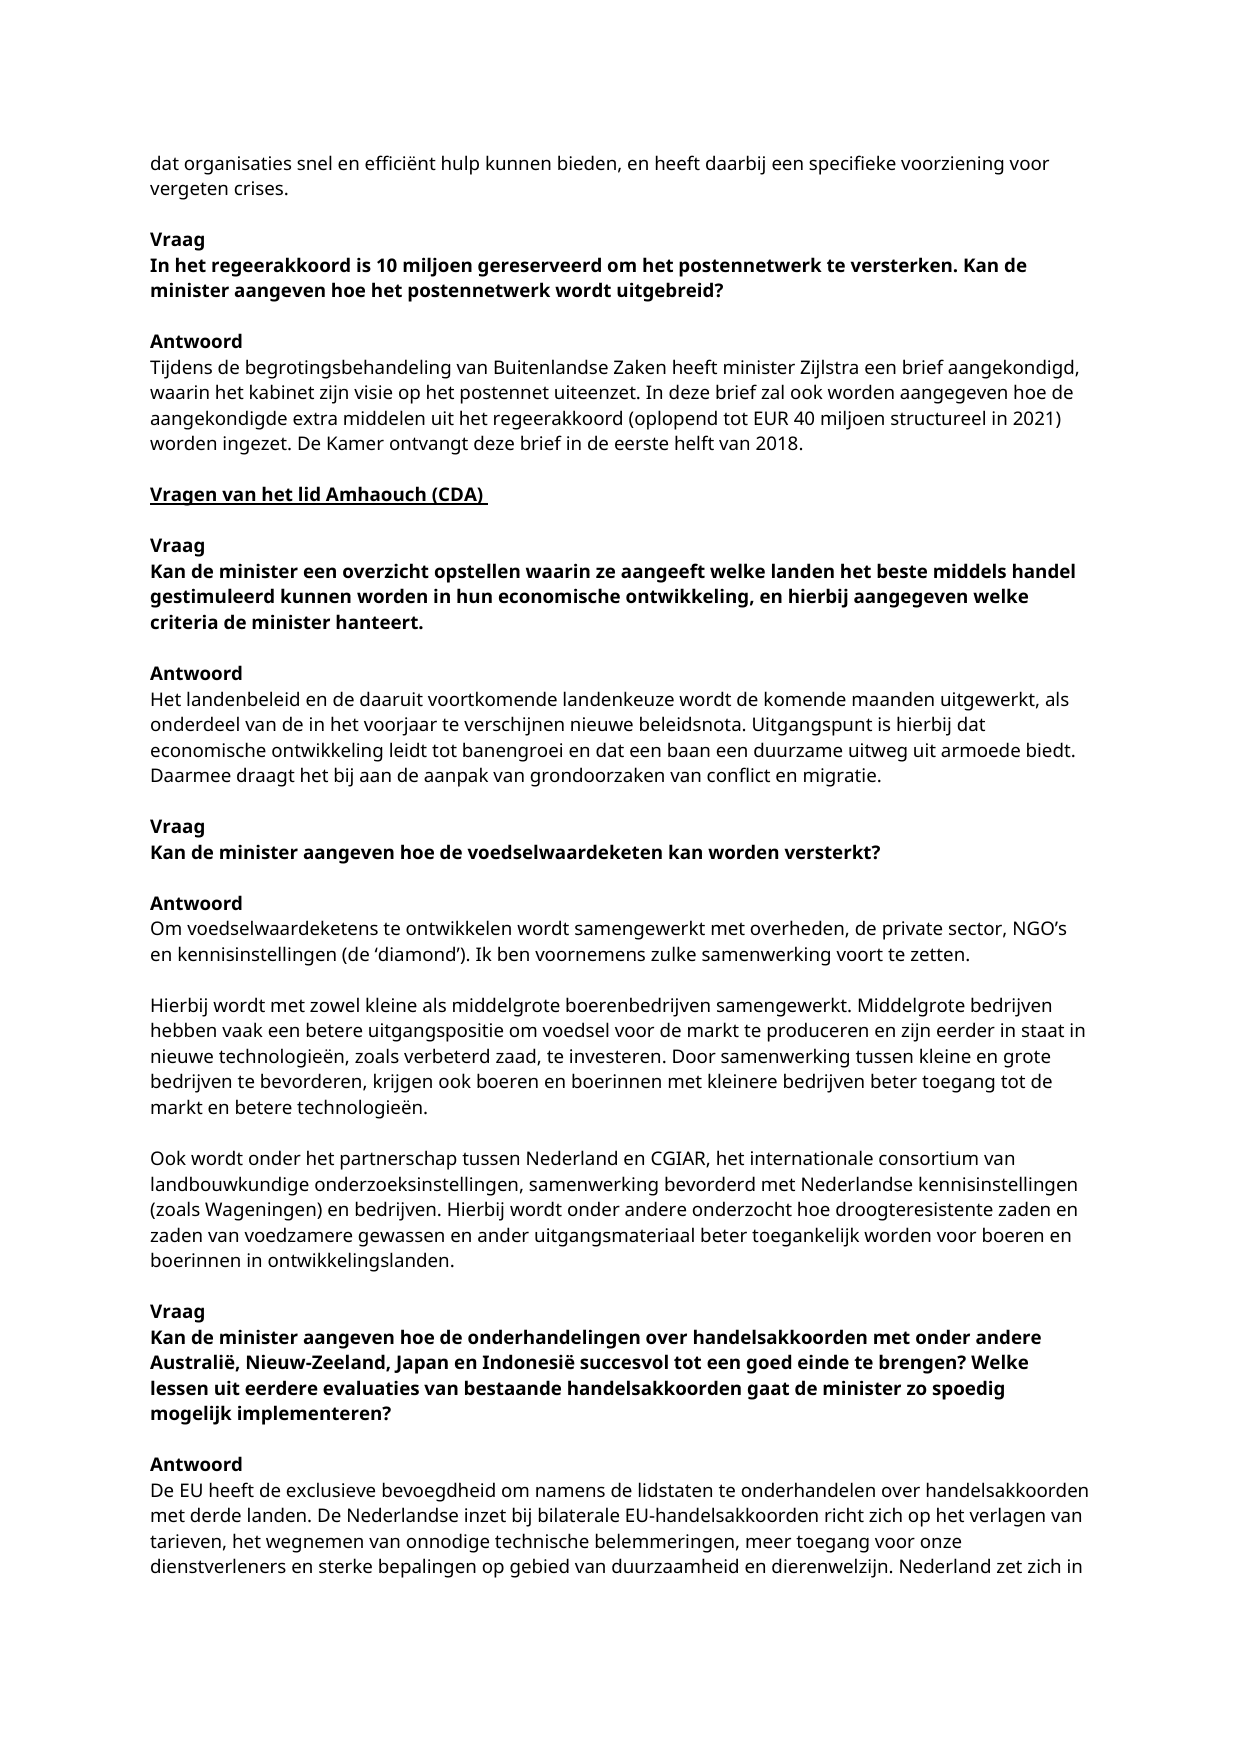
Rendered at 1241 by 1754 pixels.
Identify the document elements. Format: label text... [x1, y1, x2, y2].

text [150, 1477, 1090, 1579]
text Vraag Kan de minister aangeven hoe de voedselwaardeketen kan worden versterkt? [150, 813, 1090, 864]
text Antwoord [150, 329, 1090, 354]
text Vraag Kan de minister een overzicht opstellen waarin ze aangeeft welke landen het beste middels handel gestimuleerd kunnen worden in hun economische ontwikkeling, en hierbij aangegeven welke criteria de minister hanteert. [150, 533, 1090, 635]
text Hierbij wordt met zowel kleine als middelgrote boerenbedrijven samengewerkt. Middelgrote bedrijven hebben vaak een betere uitgangspositie om voedsel voor de markt te produceren en zijn eerder in staat in nieuwe technologieën, zoals verbeterd zaad, te investeren. Door samenwerking tussen kleine en grote bedrijven te bevorderen, krijgen ook boeren en boerinnen met kleinere bedrijven beter toegang tot de markt en betere technologieën. [150, 992, 1090, 1120]
text Vragen van het lid Amhaouch (CDA) [150, 482, 1090, 507]
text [150, 150, 1090, 201]
text Vraag In het regeerakkoord is 10 miljoen gereserveerd om het postennetwerk te versterken. Kan de minister aangeven hoe het postennetwerk wordt uitgebreid? [150, 227, 1090, 303]
text Tijdens de begrotingsbehandeling van Buitenlandse Zaken heeft minister Zijlstra een brief aangekondigd, waarin het kabinet zijn visie op het postennet uiteenzet. In deze brief zal ook worden aangegeven hoe de aangekondigde extra middelen uit het regeerakkoord (oplopend tot EUR 40 miljoen structureel in 2021) worden ingezet. De Kamer ontvangt deze brief in de eerste helft van 2018. [150, 354, 1090, 456]
text Vraag Kan de minister aangeven hoe de onderhandelingen over handelsakkoorden met onder andere Australië, Nieuw-Zeeland, Japan en Indonesië succesvol tot een goed einde te brengen? Welke lessen uit eerdere evaluaties van bestaande handelsakkoorden gaat de minister zo spoedig mogelijk implementeren? [150, 1298, 1090, 1426]
text Om voedselwaardeketens te ontwikkelen wordt samengewerkt met overheden, de private sector, NGO’s en kennisinstellingen (de ‘diamond’). Ik ben voornemens zulke samenwerking voort te zetten. [150, 916, 1090, 967]
text Antwoord Het landenbeleid en de daaruit voortkomende landenkeuze wordt de komende maanden uitgewerkt, als onderdeel van de in het voorjaar te verschijnen nieuwe beleidsnota. Uitgangspunt is hierbij dat economische ontwikkeling leidt tot banengroei en dat een baan een duurzame uitweg uit armoede biedt. Daarmee draagt het bij aan de aanpak van grondoorzaken van conflict en migratie. [150, 660, 1090, 788]
text Antwoord [150, 890, 1090, 916]
text Ook wordt onder het partnerschap tussen Nederland en CGIAR, het internationale consortium van landbouwkundige onderzoeksinstellingen, samenwerking bevorderd met Nederlandse kennisinstellingen (zoals Wageningen) en bedrijven. Hierbij wordt onder andere onderzocht hoe droogteresistente zaden en zaden van voedzamere gewassen en ander uitgangsmateriaal beter toegankelijk worden voor boeren en boerinnen in ontwikkelingslanden. [150, 1145, 1090, 1273]
text Antwoord [150, 1452, 1090, 1477]
